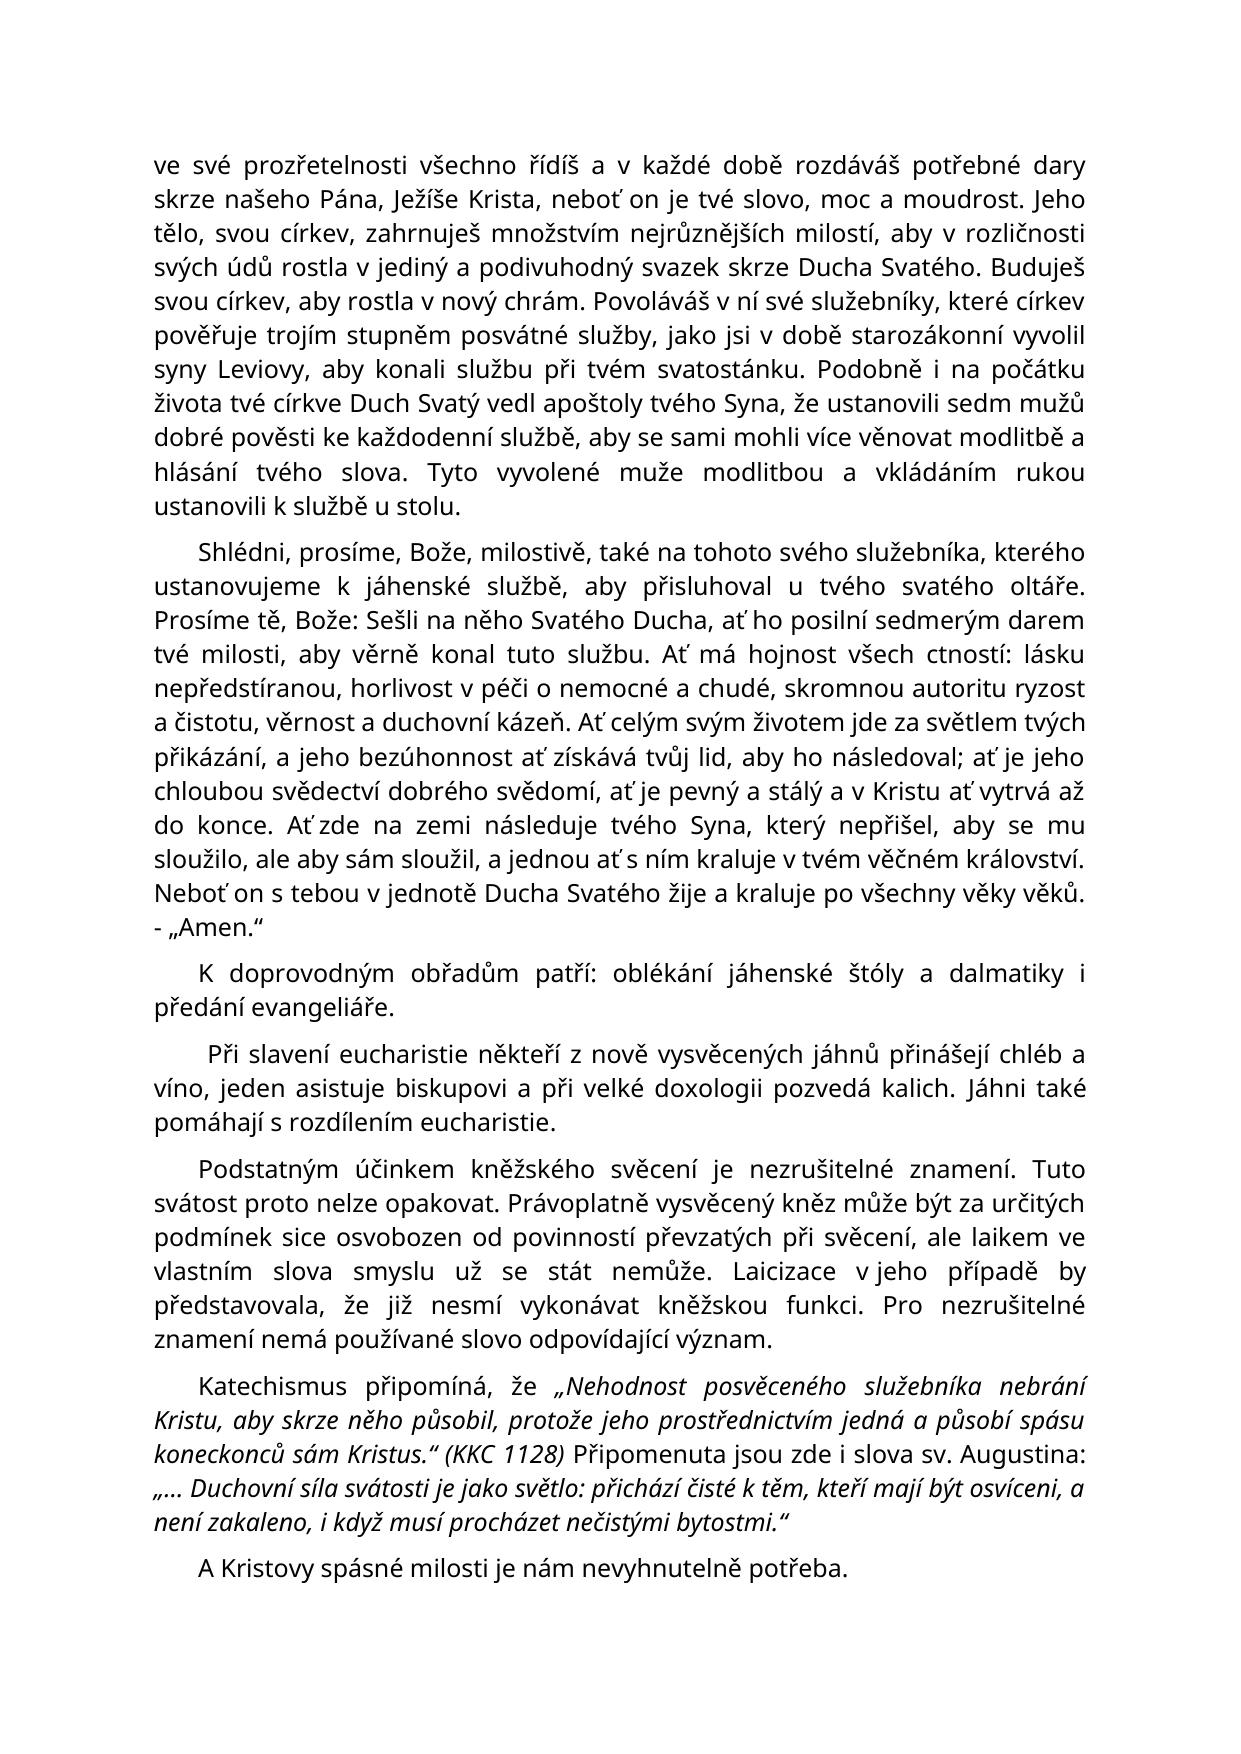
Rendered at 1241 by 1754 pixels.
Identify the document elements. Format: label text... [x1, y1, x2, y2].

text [153, 148, 1087, 522]
text A Kristovy spásné milosti je nám nevyhnutelně potřeba. [153, 1551, 1087, 1585]
text Katechismus připomíná, že „Nehodnost posvěceného služebníka nebrání Kristu, aby skrze něho působil, protože jeho prostřednictvím jedná a působí spásu koneckonců sám Kristus.“ (KKC 1128) Připomenuta jsou zde i slova sv. Augustina: „… Duchovní síla svátosti je jako světlo: přichází čisté k těm, kteří mají být osvíceni, a není zakaleno, i když musí procházet nečistými bytostmi.“ [153, 1368, 1087, 1538]
text Při slavení eucharistie někteří z nově vysvěcených jáhnů přinášejí chléb a víno, jeden asistuje biskupovi a při velké doxologii pozvedá kalich. Jáhni také pomáhají s rozdílením eucharistie. [153, 1037, 1087, 1139]
text Podstatným účinkem kněžského svěcení je nezrušitelné znamení. Tuto svátost proto nelze opakovat. Právoplatně vysvěcený kněz může být za určitých podmínek sice osvobozen od povinností převzatých při svěcení, ale laikem ve vlastním slova smyslu už se stát nemůže. Laicizace v jeho případě by představovala, že již nesmí vykonávat kněžskou funkci. Pro nezrušitelné znamení nemá používané slovo odpovídající význam. [153, 1151, 1087, 1356]
text Shlédni, prosíme, Bože, milostivě, také na tohoto svého služebníka, kterého ustanovujeme k jáhenské službě, aby přisluhoval u tvého svatého oltáře. Prosíme tě, Bože: Sešli na něho Svatého Ducha, ať ho posilní sedmerým darem tvé milosti, aby věrně konal tuto službu. Ať má hojnost všech ctností: lásku nepředstíranou, horlivost v péči o nemocné a chudé, skromnou autoritu ryzost a čistotu, věrnost a duchovní kázeň. Ať celým svým životem jde za světlem tvých přikázání, a jeho bezúhonnost ať získává tvůj lid, aby ho následoval; ať je jeho chloubou svědectví dobrého svědomí, ať je pevný a stálý a v Kristu ať vytrvá až do konce. Ať zde na zemi následuje tvého Syna, který nepřišel, aby se mu sloužilo, ale aby sám sloužil, a jednou ať s ním kraluje v tvém věčném království. Neboť on s tebou v jednotě Ducha Svatého žije a kraluje po všechny věky věků. - „Amen.“ [153, 535, 1087, 943]
text K doprovodným obřadům patří: oblékání jáhenské štóly a dalmatiky i předání evangeliáře. [153, 956, 1087, 1024]
